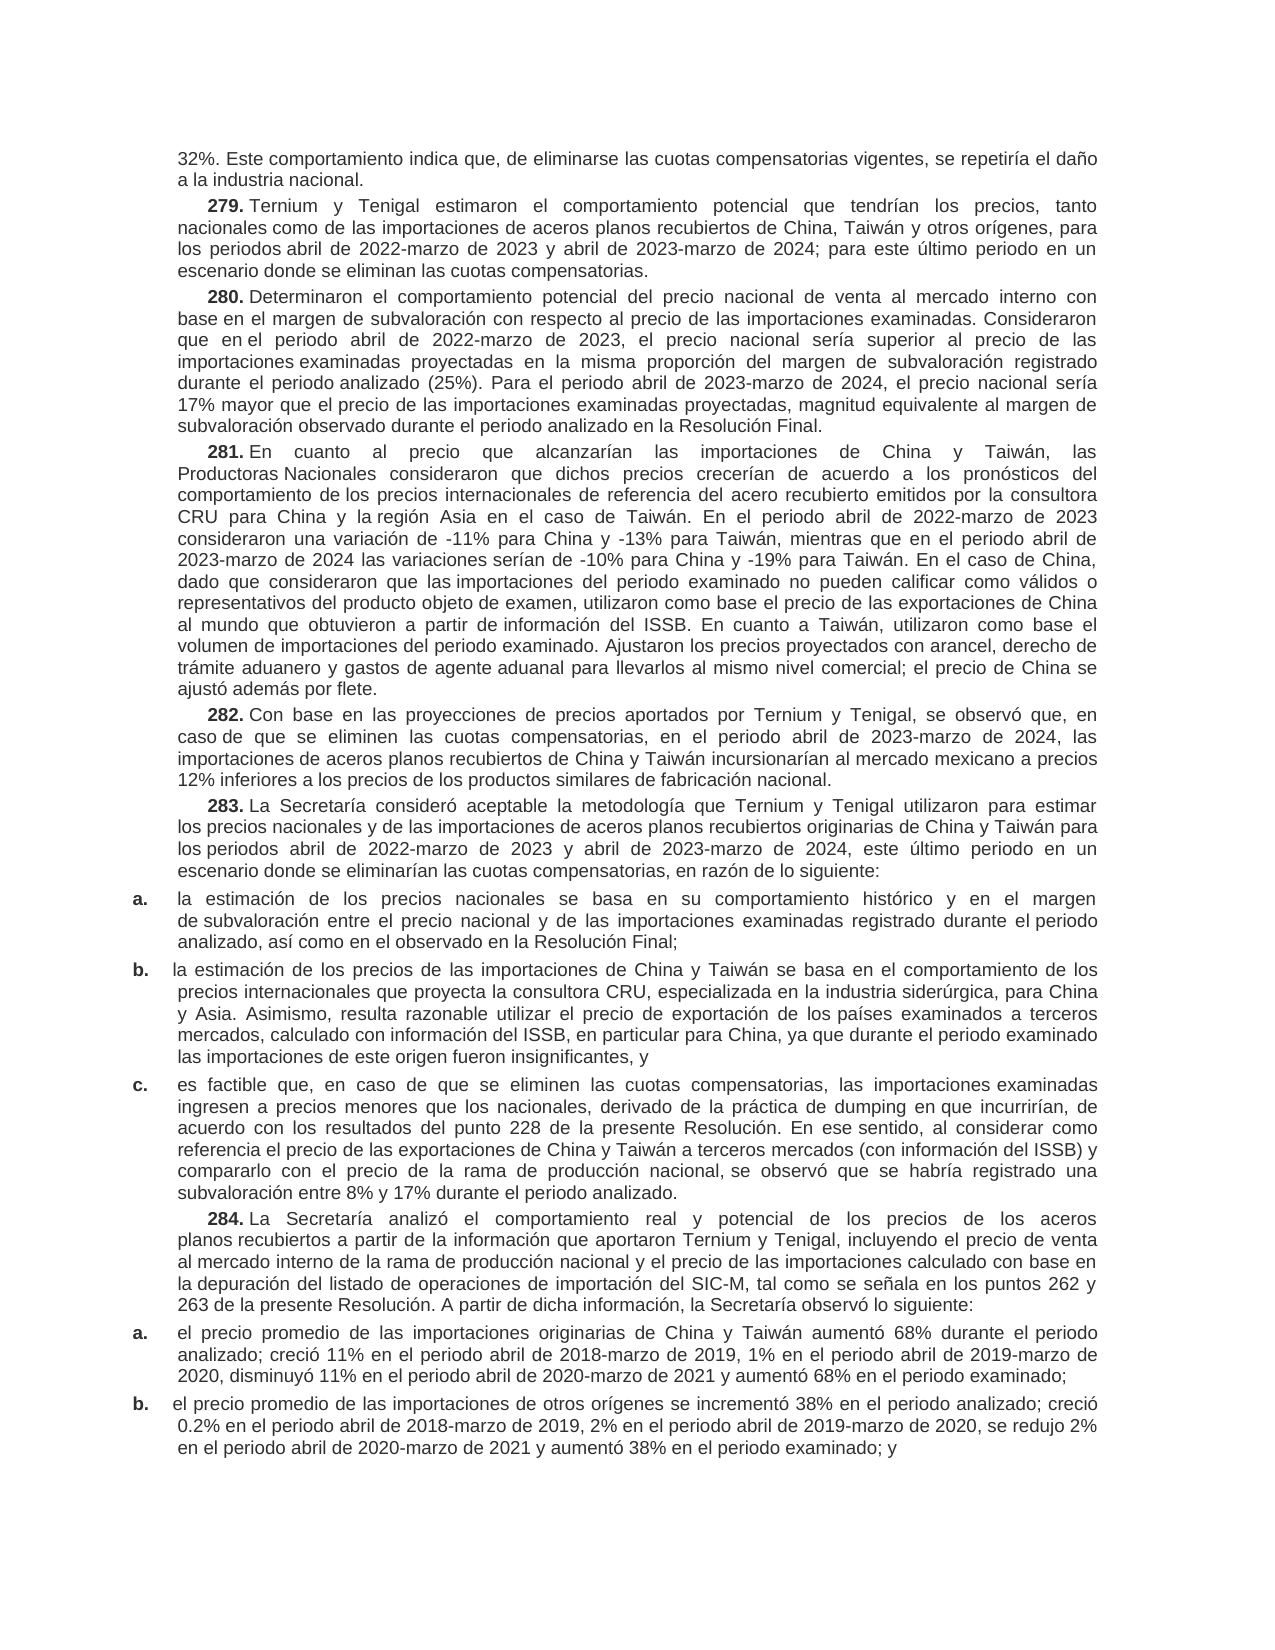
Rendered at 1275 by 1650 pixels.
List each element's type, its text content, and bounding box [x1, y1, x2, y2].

text 279. Ternium y Tenigal estimaron el comportamiento potencial que tendrían los precios, tanto nacionales como de las importaciones de aceros planos recubiertos de China, Taiwán y otros orígenes, para los periodos abril de 2022-marzo de 2023 y abril de 2023-marzo de 2024; para este último periodo en un escenario donde se eliminan las cuotas compensatorias. [177, 195, 1098, 281]
text c. es factible que, en caso de que se eliminen las cuotas compensatorias, las importaciones examinadas ingresen a precios menores que los nacionales, derivado de la práctica de dumping en que incurrirían, de acuerdo con los resultados del punto 228 de la presente Resolución. En ese sentido, al considerar como referencia el precio de las exportaciones de China y Taiwán a terceros mercados (con información del ISSB) y compararlo con el precio de la rama de producción nacional, se observó que se habría registrado una subvaloración entre 8% y 17% durante el periodo analizado. [132, 1071, 1098, 1203]
text a. la estimación de los precios nacionales se basa en su comportamiento histórico y en el margen de subvaloración entre el precio nacional y de las importaciones examinadas registrado durante el periodo analizado, así como en el observado en la Resolución Final; [132, 885, 1098, 952]
text 282. Con base en las proyecciones de precios aportados por Ternium y Tenigal, se observó que, en caso de que se eliminen las cuotas compensatorias, en el periodo abril de 2023-marzo de 2024, las importaciones de aceros planos recubiertos de China y Taiwán incursionarían al mercado mexicano a precios 12% inferiores a los precios de los productos similares de fabricación nacional. [177, 704, 1098, 790]
text 280. Determinaron el comportamiento potencial del precio nacional de venta al mercado interno con base en el margen de subvaloración con respecto al precio de las importaciones examinadas. Consideraron que en el periodo abril de 2022-marzo de 2023, el precio nacional sería superior al precio de las importaciones examinadas proyectadas en la misma proporción del margen de subvaloración registrado durante el periodo analizado (25%). Para el periodo abril de 2023-marzo de 2024, el precio nacional sería 17% mayor que el precio de las importaciones examinadas proyectadas, magnitud equivalente al margen de subvaloración observado durante el periodo analizado en la Resolución Final. [177, 286, 1098, 437]
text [177, 148, 1098, 191]
text 281. En cuanto al precio que alcanzarían las importaciones de China y Taiwán, las Productoras Nacionales consideraron que dichos precios crecerían de acuerdo a los pronósticos del comportamiento de los precios internacionales de referencia del acero recubierto emitidos por la consultora CRU para China y la región Asia en el caso de Taiwán. En el periodo abril de 2022-marzo de 2023 consideraron una variación de -11% para China y -13% para Taiwán, mientras que en el periodo abril de 2023-marzo de 2024 las variaciones serían de -10% para China y -19% para Taiwán. En el caso de China, dado que consideraron que las importaciones del periodo examinado no pueden calificar como válidos o representativos del producto objeto de examen, utilizaron como base el precio de las exportaciones de China al mundo que obtuvieron a partir de información del ISSB. En cuanto a Taiwán, utilizaron como base el volumen de importaciones del periodo examinado. Ajustaron los precios proyectados con arancel, derecho de trámite aduanero y gastos de agente aduanal para llevarlos al mismo nivel comercial; el precio de China se ajustó además por flete. [177, 441, 1098, 700]
text 283. La Secretaría consideró aceptable la metodología que Ternium y Tenigal utilizaron para estimar los precios nacionales y de las importaciones de aceros planos recubiertos originarias de China y Taiwán para los periodos abril de 2022-marzo de 2023 y abril de 2023-marzo de 2024, este último periodo en un escenario donde se eliminarían las cuotas compensatorias, en razón de lo siguiente: [177, 795, 1098, 881]
text a. el precio promedio de las importaciones originarias de China y Taiwán aumentó 68% durante el periodo analizado; creció 11% en el periodo abril de 2018-marzo de 2019, 1% en el periodo abril de 2019-marzo de 2020, disminuyó 11% en el periodo abril de 2020-marzo de 2021 y aumentó 68% en el periodo examinado; [132, 1320, 1098, 1387]
text b. el precio promedio de las importaciones de otros orígenes se incrementó 38% en el periodo analizado; creció 0.2% en el periodo abril de 2018-marzo de 2019, 2% en el periodo abril de 2019-marzo de 2020, se redujo 2% en el periodo abril de 2020-marzo de 2021 y aumentó 38% en el periodo examinado; y [132, 1391, 1098, 1458]
text b. la estimación de los precios de las importaciones de China y Taiwán se basa en el comportamiento de los precios internacionales que proyecta la consultora CRU, especializada en la industria siderúrgica, para China y Asia. Asimismo, resulta razonable utilizar el precio de exportación de los países examinados a terceros mercados, calculado con información del ISSB, en particular para China, ya que durante el periodo examinado las importaciones de este origen fueron insignificantes, y [132, 957, 1098, 1067]
text 284. La Secretaría analizó el comportamiento real y potencial de los precios de los aceros planos recubiertos a partir de la información que aportaron Ternium y Tenigal, incluyendo el precio de venta al mercado interno de la rama de producción nacional y el precio de las importaciones calculado con base en la depuración del listado de operaciones de importación del SIC-M, tal como se señala en los puntos 262 y 263 de la presente Resolución. A partir de dicha información, la Secretaría observó lo siguiente: [177, 1208, 1098, 1315]
